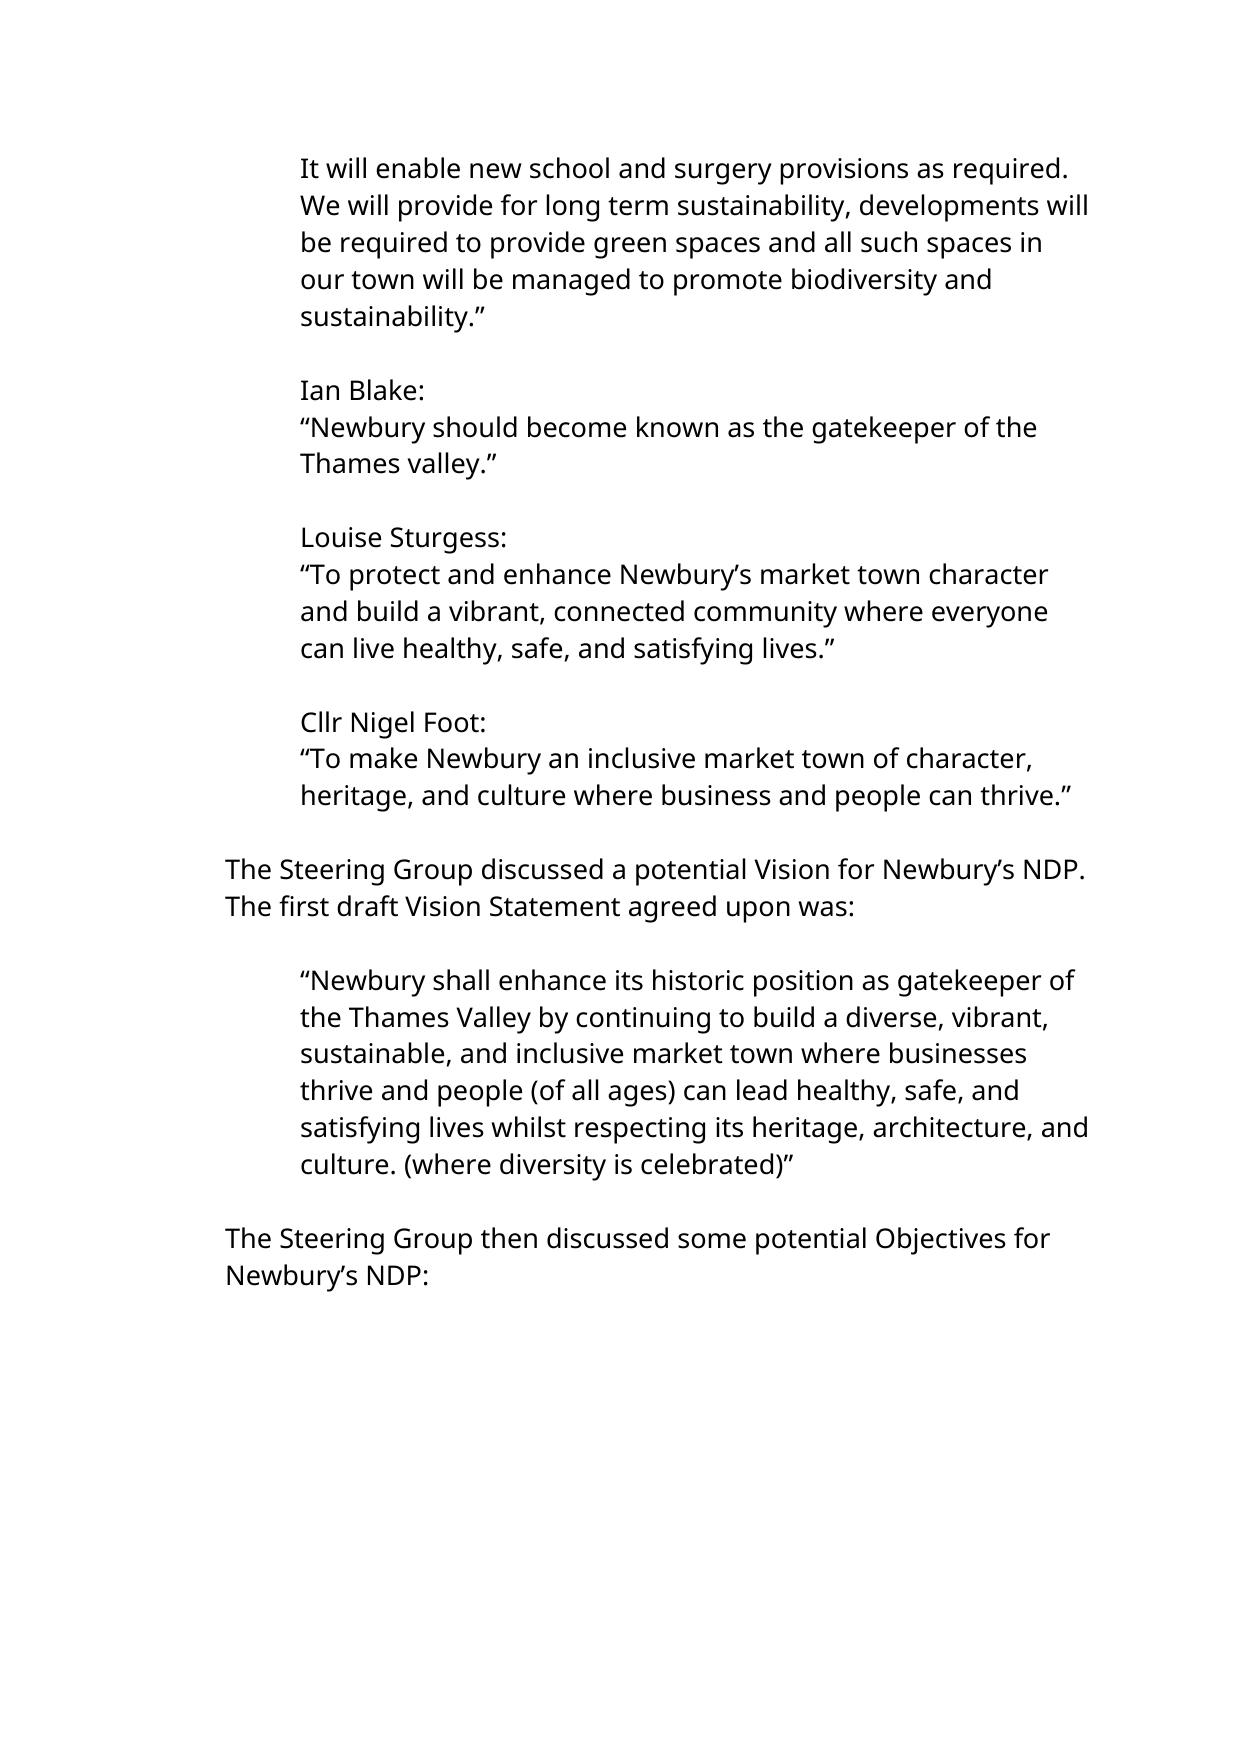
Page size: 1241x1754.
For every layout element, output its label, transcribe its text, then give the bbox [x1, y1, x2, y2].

text Ian Blake: [300, 371, 1090, 408]
text It will enable new school and surgery provisions as required. We will provide for long term sustainability, developments will be required to provide green spaces and all such spaces in our town will be managed to promote biodiversity and sustainability.” [300, 150, 1090, 334]
text “To make Newbury an inclusive market town of character, heritage, and culture where business and people can thrive.” [300, 740, 1090, 814]
text Cllr Nigel Foot: [300, 703, 1090, 740]
text “Newbury should become known as the gatekeeper of the Thames valley.” [300, 408, 1090, 482]
text “To protect and enhance Newbury’s market town character and build a vibrant, connected community where everyone can live healthy, safe, and satisfying lives.” [300, 556, 1090, 666]
text Louise Sturgess: [300, 519, 1090, 556]
text “Newbury shall enhance its historic position as gatekeeper of the Thames Valley by continuing to build a diverse, vibrant, sustainable, and inclusive market town where businesses thrive and people (of all ages) can lead healthy, safe, and satisfying lives whilst respecting its heritage, architecture, and culture. (where diversity is celebrated)” [300, 961, 1090, 1182]
text The Steering Group then discussed some potential Objectives for Newbury’s NDP: [225, 1219, 1090, 1293]
text The Steering Group discussed a potential Vision for Newbury’s NDP. The first draft Vision Statement agreed upon was: [225, 851, 1090, 924]
